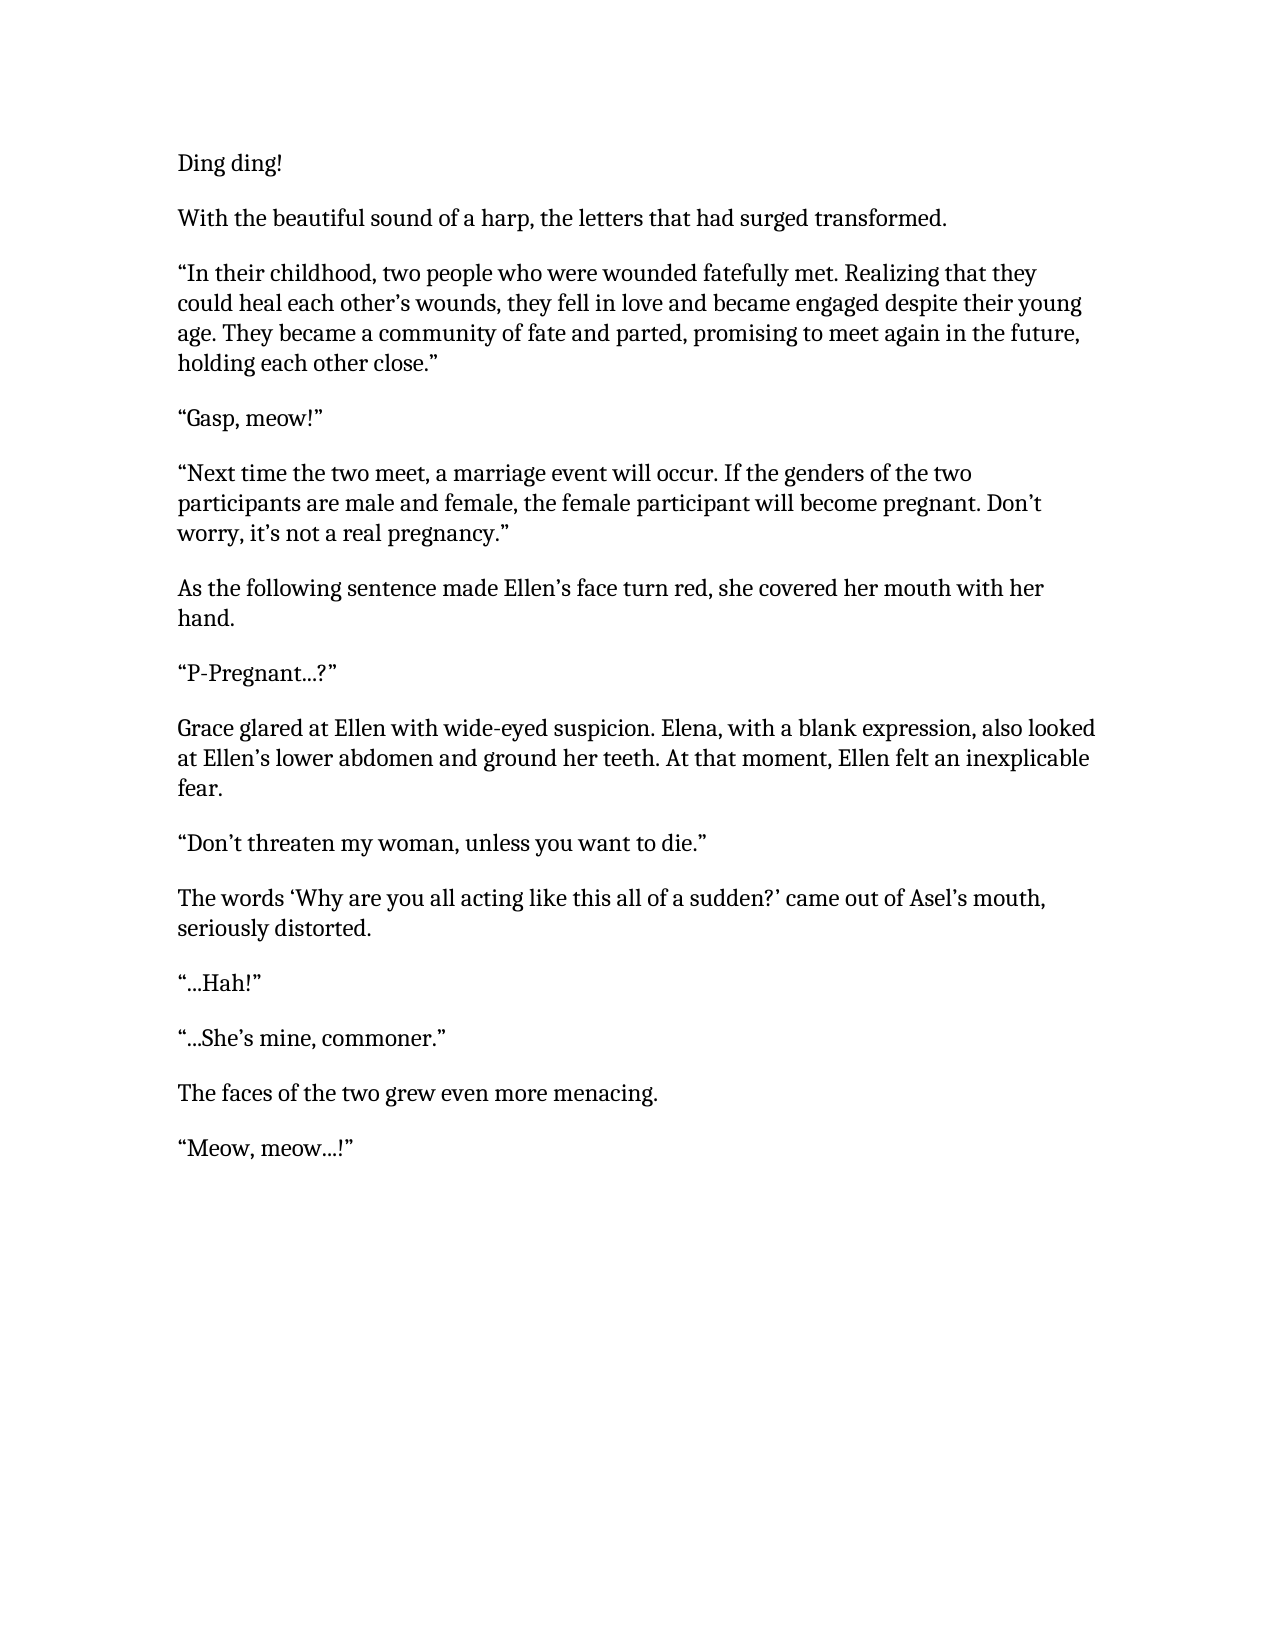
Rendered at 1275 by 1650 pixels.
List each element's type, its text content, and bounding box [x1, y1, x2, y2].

text “Gasp, meow!” [177, 403, 1098, 433]
text “Next time the two meet, a marriage event will occur. If the genders of the two participants are male and female, the female participant will become pregnant. Don’t worry, it’s not a real pregnancy.” [177, 458, 1098, 548]
text “Don’t threaten my woman, unless you want to die.” [177, 828, 1098, 858]
text Grace glared at Ellen with wide-eyed suspicion. Elena, with a blank expression, also looked at Ellen’s lower abdomen and ground her teeth. At that moment, Ellen felt an inexplicable fear. [177, 713, 1098, 803]
text “...Hah!” [177, 968, 1098, 998]
text As the following sentence made Ellen’s face turn red, she covered her mouth with her hand. [177, 573, 1098, 633]
text With the beautiful sound of a harp, the letters that had surged transformed. [177, 203, 1098, 233]
text Ding ding! [177, 148, 1098, 178]
text “...She’s mine, commoner.” [177, 1023, 1098, 1053]
text “In their childhood, two people who were wounded fatefully met. Realizing that they could heal each other’s wounds, they fell in love and became engaged despite their young age. They became a community of fate and parted, promising to meet again in the future, holding each other close.” [177, 258, 1098, 378]
text “P-Pregnant...?” [177, 658, 1098, 688]
text The words ‘Why are you all acting like this all of a sudden?’ came out of Asel’s mouth, seriously distorted. [177, 883, 1098, 943]
text The faces of the two grew even more menacing. [177, 1078, 1098, 1108]
text “Meow, meow...!” [177, 1133, 1098, 1163]
